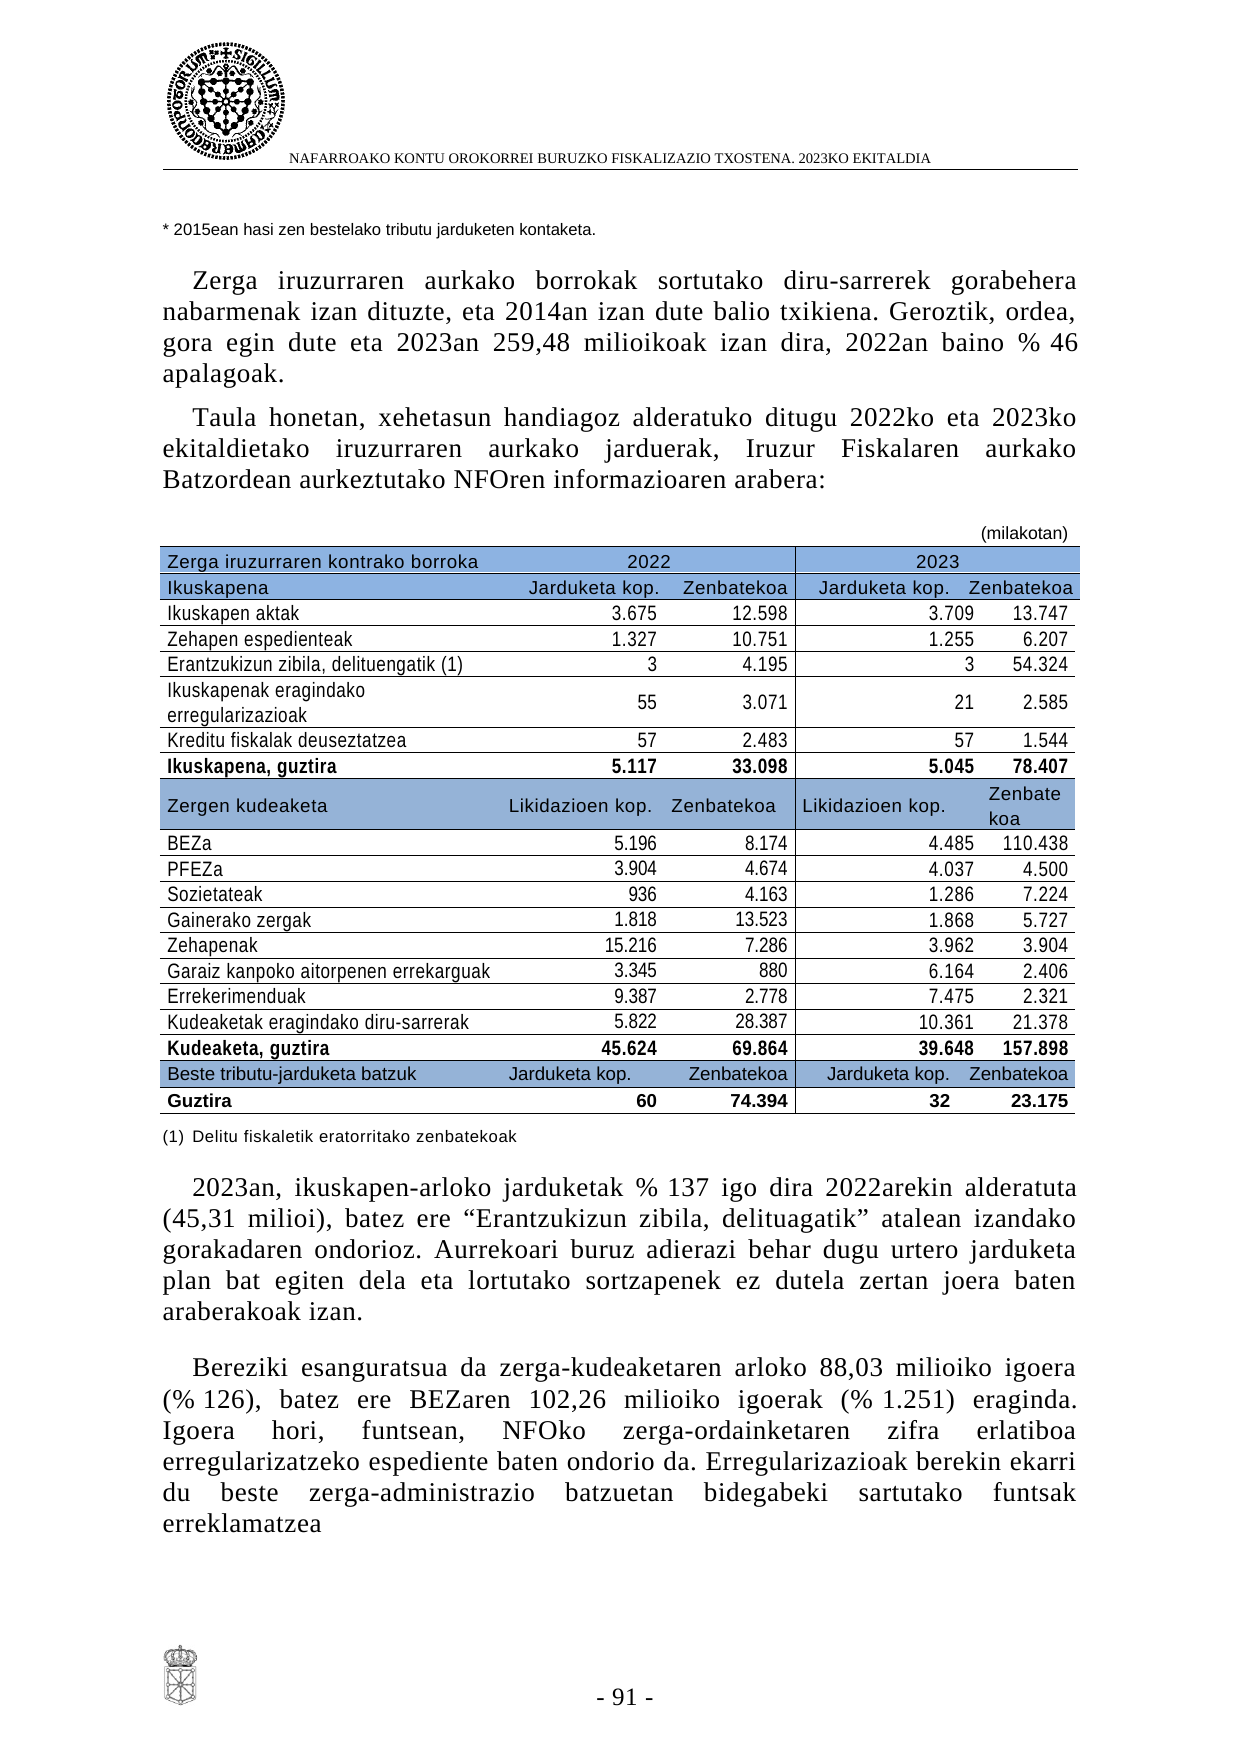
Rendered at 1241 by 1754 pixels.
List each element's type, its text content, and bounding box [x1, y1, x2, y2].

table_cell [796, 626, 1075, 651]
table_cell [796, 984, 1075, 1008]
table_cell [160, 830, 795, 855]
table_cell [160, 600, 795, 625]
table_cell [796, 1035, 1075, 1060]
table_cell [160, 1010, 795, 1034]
list Delitu fiskaletik eratorritako zenbatekoak [162, 1127, 1078, 1146]
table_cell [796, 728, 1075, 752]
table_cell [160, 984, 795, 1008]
text * 2015ean hasi zen bestelako tributu jarduketen kontaketa. [162, 220, 1078, 239]
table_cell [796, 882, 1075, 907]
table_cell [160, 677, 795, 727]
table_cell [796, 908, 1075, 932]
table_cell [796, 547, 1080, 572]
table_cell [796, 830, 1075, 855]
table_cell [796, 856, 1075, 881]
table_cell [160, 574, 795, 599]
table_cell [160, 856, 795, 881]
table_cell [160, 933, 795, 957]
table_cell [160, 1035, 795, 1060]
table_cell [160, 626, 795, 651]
text 2023an, ikuskapen-arloko jarduketak % 137 igo dira 2022arekin alderatuta (45,31 milioi), batez ere “Erantzukizun zibila, delituagatik” atalean izandako gorakadaren ondorioz. Aurrekoari buruz adierazi behar dugu urtero jarduketa plan bat egiten dela eta lortutako sortzapenek ez dutela zertan joera baten araberakoak izan. [162, 1171, 1078, 1327]
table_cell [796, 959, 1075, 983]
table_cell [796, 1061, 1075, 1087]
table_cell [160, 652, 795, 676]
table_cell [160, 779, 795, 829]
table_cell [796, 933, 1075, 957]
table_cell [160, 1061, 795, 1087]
text Zerga iruzurraren aurkako borrokak sortutako diru-sarrerek gorabehera nabarmenak izan dituzte, eta 2014an izan dute balio txikiena. Geroztik, ordea, gora egin dute eta 2023an 259,48 milioikoak izan dira, 2022an baino % 46 apalagoak. [162, 264, 1078, 388]
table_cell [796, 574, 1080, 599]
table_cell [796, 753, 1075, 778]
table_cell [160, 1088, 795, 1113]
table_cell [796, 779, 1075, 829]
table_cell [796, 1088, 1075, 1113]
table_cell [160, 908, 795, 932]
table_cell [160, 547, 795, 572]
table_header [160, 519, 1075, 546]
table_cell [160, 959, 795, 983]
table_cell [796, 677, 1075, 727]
picture [162, 1644, 198, 1706]
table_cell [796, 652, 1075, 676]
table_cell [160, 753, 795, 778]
picture [162, 38, 289, 164]
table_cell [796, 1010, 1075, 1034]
text Bereziki esanguratsua da zerga-kudeaketaren arloko 88,03 milioiko igoera (% 126), batez ere BEZaren 102,26 milioiko igoerak (% 1.251) eraginda. Igoera hori, funtsean, NFOko zerga-ordainketaren zifra erlatiboa erregularizatzeko espediente baten ondorio da. Erregularizazioak berekin ekarri du beste zerga-administrazio batzuetan bidegabeki sartutako funtsak erreklamatzea [162, 1352, 1078, 1538]
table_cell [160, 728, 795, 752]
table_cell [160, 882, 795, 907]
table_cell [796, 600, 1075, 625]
text Taula honetan, xehetasun handiagoz alderatuko ditugu 2022ko eta 2023ko ekitaldietako iruzurraren aurkako jarduerak, Iruzur Fiskalaren aurkako Batzordean aurkeztutako NFOren informazioaren arabera: [162, 401, 1078, 494]
